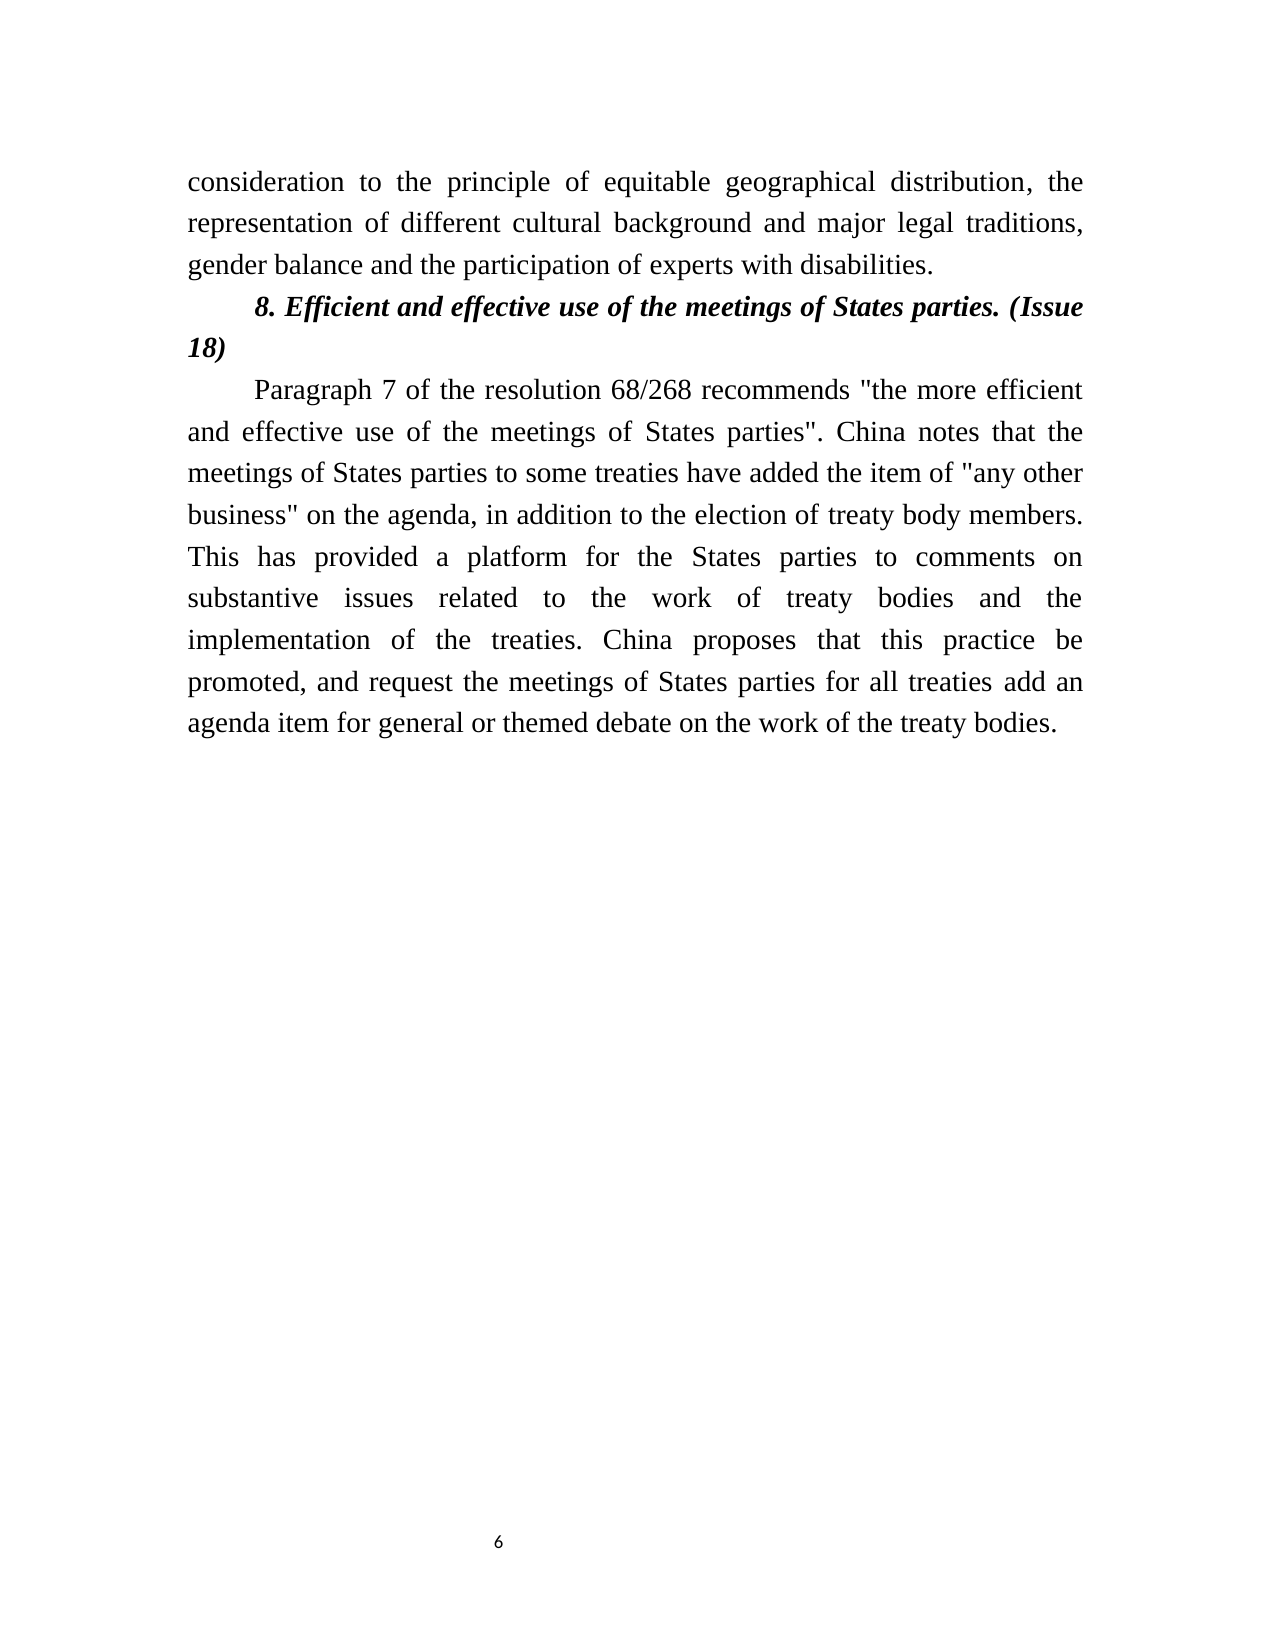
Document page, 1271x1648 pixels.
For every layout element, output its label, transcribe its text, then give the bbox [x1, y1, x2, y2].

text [187, 158, 1083, 283]
text 8. Efficient and effective use of the meetings of States parties. (Issue 18) [187, 283, 1083, 366]
text Paragraph 7 of the resolution 68/268 recommends "the more efficient and effective use of the meetings of States parties". China notes that the meetings of States parties to some treaties have added the item of "any other business" on the agenda, in addition to the election of treaty body members. This has provided a platform for the States parties to comments on substantive issues related to the work of treaty bodies and the implementation of the treaties. China proposes that this practice be promoted, and request the meetings of States parties for all treaties add an agenda item for general or themed debate on the work of the treaty bodies. [187, 366, 1083, 741]
